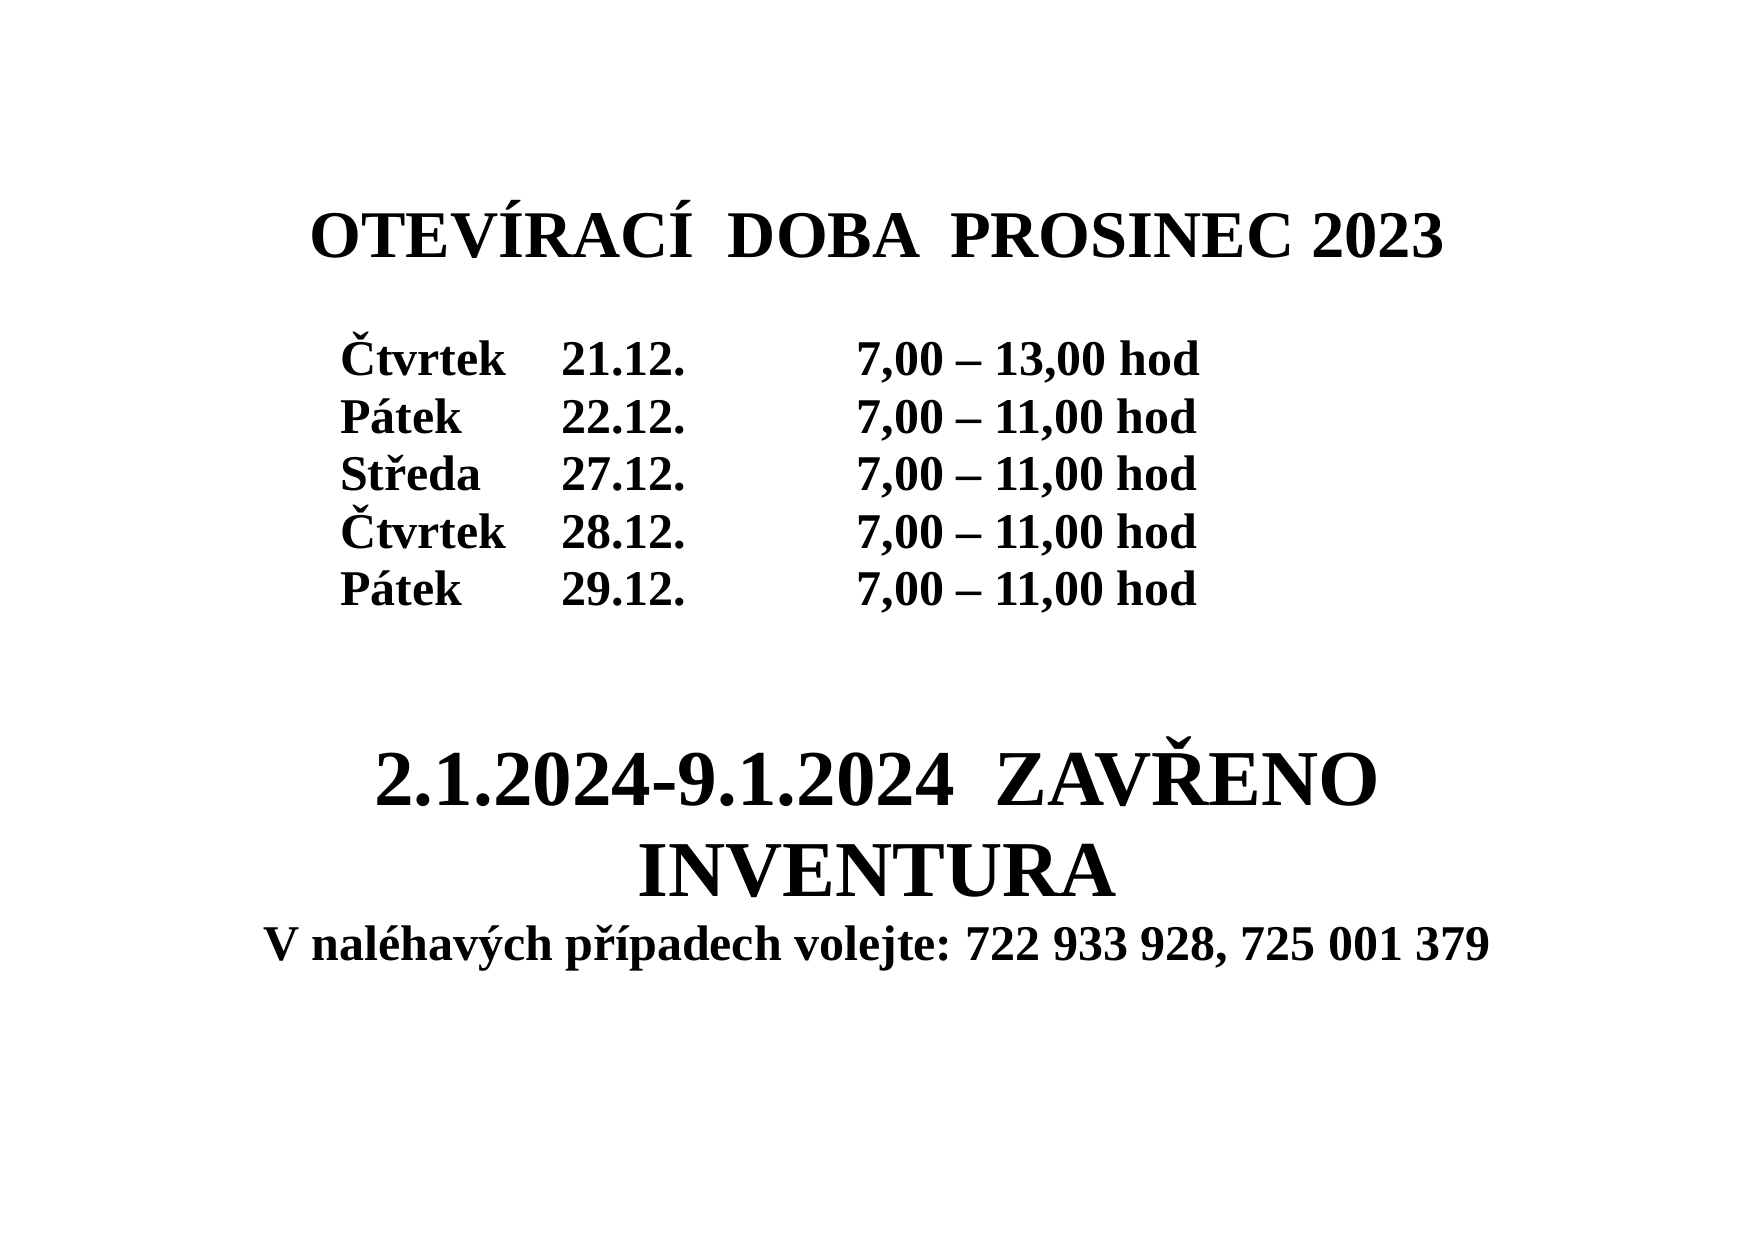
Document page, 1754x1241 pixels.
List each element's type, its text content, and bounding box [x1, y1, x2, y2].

text Čtvrtek 28.12. 7,00 – 11,00 hod [266, 501, 1636, 559]
text Pátek 29.12. 7,00 – 11,00 hod [266, 559, 1636, 616]
text Čtvrtek 21.12. 7,00 – 13,00 hod [266, 329, 1636, 386]
text Pátek 22.12. 7,00 – 11,00 hod [266, 386, 1636, 444]
text Středa 27.12. 7,00 – 11,00 hod [266, 444, 1636, 501]
text V naléhavých případech volejte: 722 933 928, 725 001 379 [118, 913, 1636, 971]
text INVENTURA [118, 822, 1636, 913]
text 2.1.2024-9.1.2024 ZAVŘENO [118, 731, 1636, 822]
text OTEVÍRACÍ DOBA PROSINEC 2023 [118, 195, 1636, 271]
